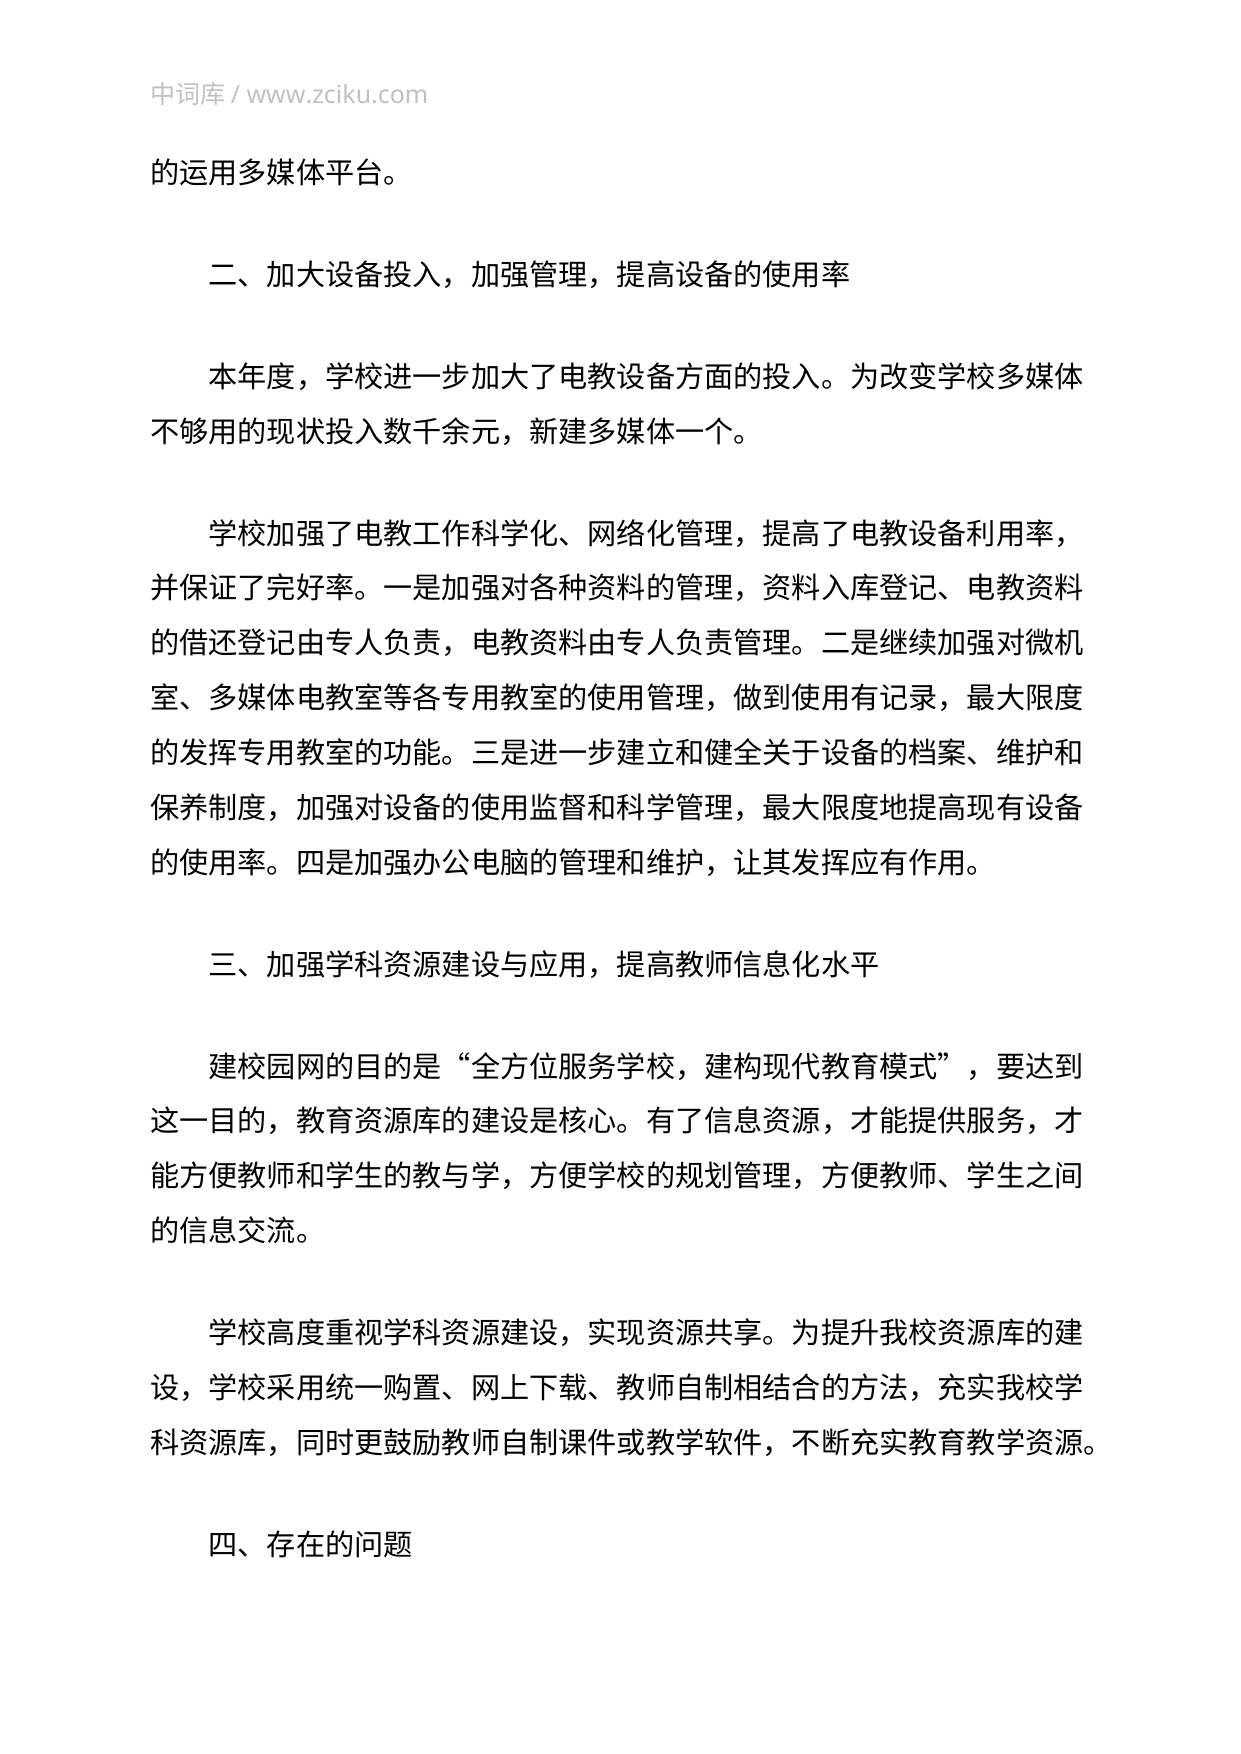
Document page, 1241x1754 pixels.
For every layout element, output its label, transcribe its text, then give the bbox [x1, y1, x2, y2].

text 四、存在的问题 [150, 1521, 1090, 1563]
text 建校园网的目的是“全方位服务学校，建构现代教育模式”，要达到这一目的，教育资源库的建设是核心。有了信息资源，才能提供服务，才能方便教师和学生的教与学，方便学校的规划管理，方便教师、学生之间的信息交流。 [150, 1043, 1090, 1250]
text 二、加大设备投入，加强管理，提高设备的使用率 [150, 252, 1090, 294]
text 三、加强学科资源建设与应用，提高教师信息化水平 [150, 941, 1090, 984]
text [150, 150, 1090, 192]
text 学校高度重视学科资源建设，实现资源共享。为提升我校资源库的建设，学校采用统一购置、网上下载、教师自制相结合的方法，充实我校学科资源库，同时更鼓励教师自制课件或教学软件，不断充实教育教学资源。 [150, 1309, 1090, 1462]
text 学校加强了电教工作科学化、网络化管理，提高了电教设备利用率，并保证了完好率。一是加强对各种资料的管理，资料入库登记、电教资料的借还登记由专人负责，电教资料由专人负责管理。二是继续加强对微机室、多媒体电教室等各专用教室的使用管理，做到使用有记录，最大限度的发挥专用教室的功能。三是进一步建立和健全关于设备的档案、维护和保养制度，加强对设备的使用监督和科学管理，最大限度地提高现有设备的使用率。四是加强办公电脑的管理和维护，让其发挥应有作用。 [150, 510, 1090, 882]
text 本年度，学校进一步加大了电教设备方面的投入。为改变学校多媒体不够用的现状投入数千余元，新建多媒体一个。 [150, 353, 1090, 451]
